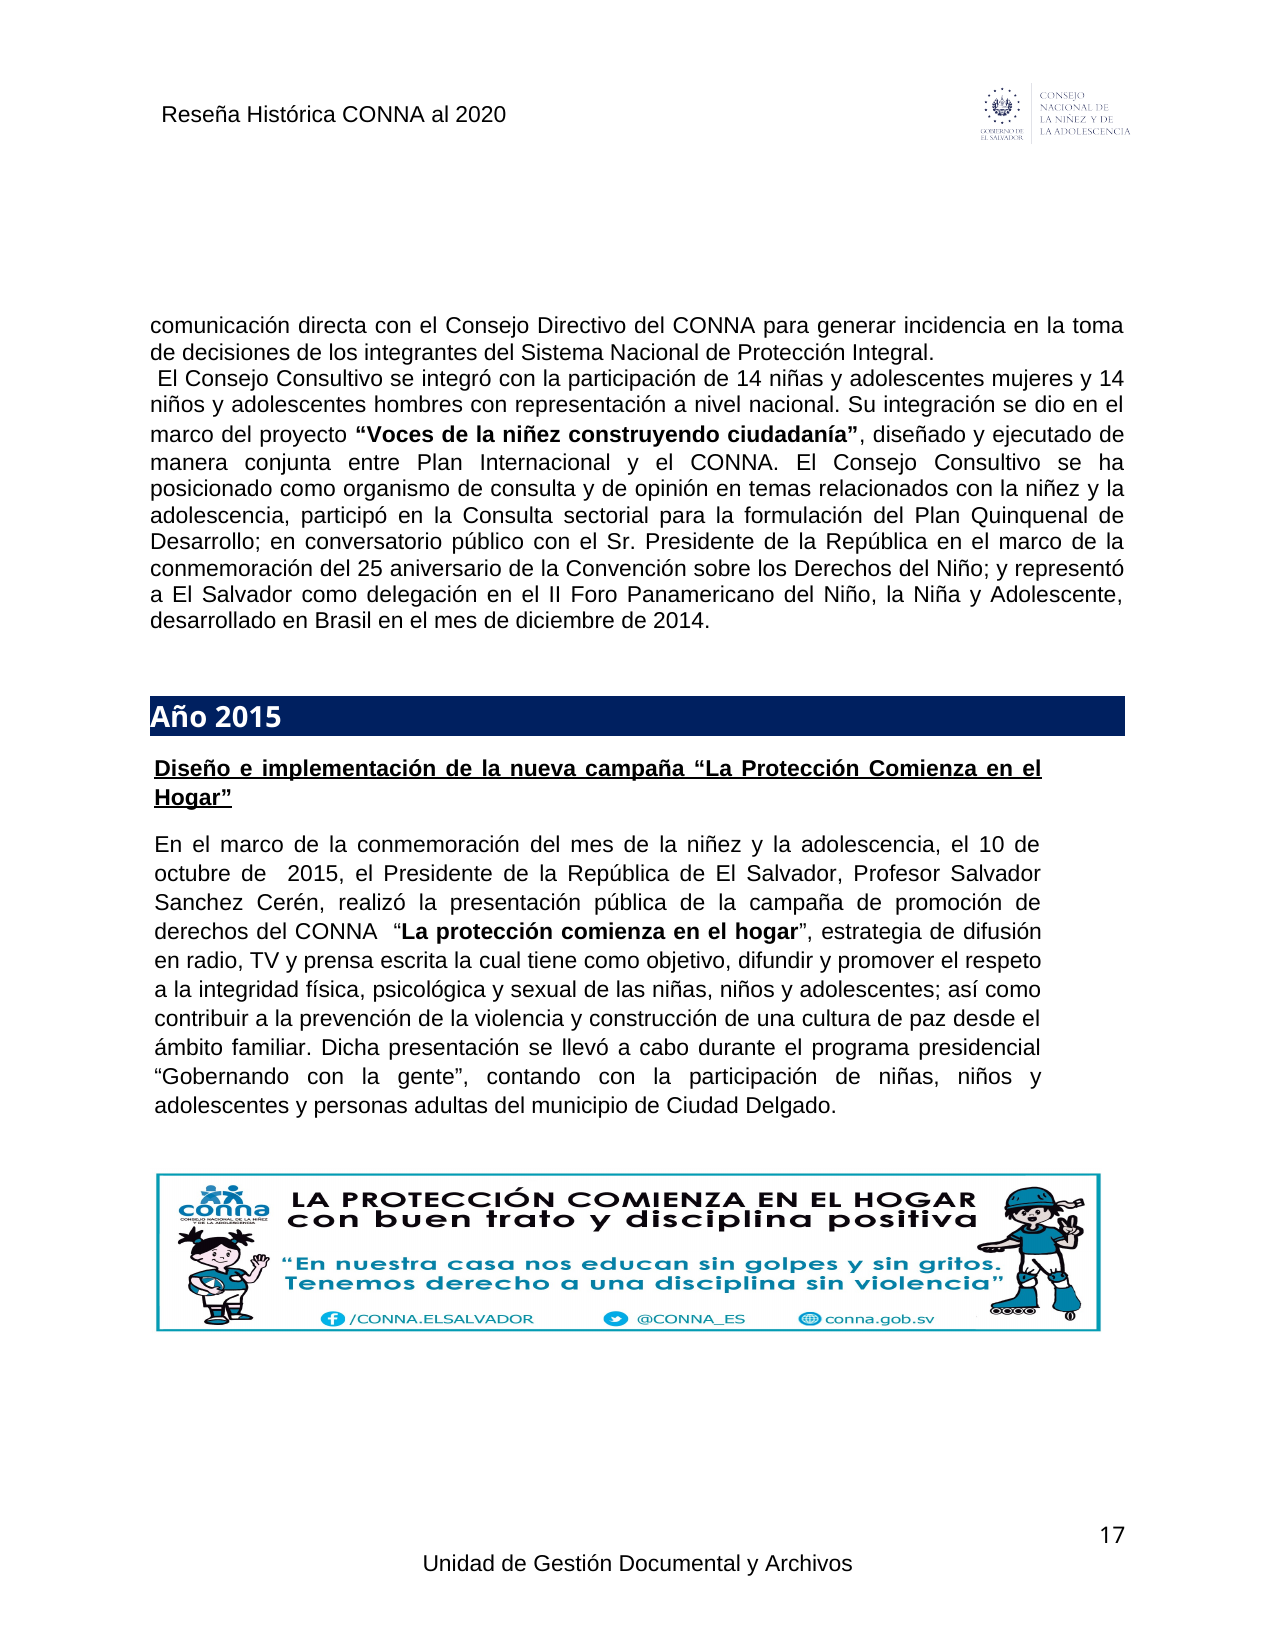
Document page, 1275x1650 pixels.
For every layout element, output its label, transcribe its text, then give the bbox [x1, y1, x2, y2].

text Año 2015 [150, 696, 1125, 736]
picture [971, 73, 1138, 154]
text El Consejo Consultivo se integró con la participación de 14 niñas y adolescentes mujeres y 14 niños y adolescentes hombres con representación a nivel nacional. Su integración se dio en el marco del proyecto “Voces de la niñez construyendo ciudadanía”, diseñado y ejecutado de manera conjunta entre Plan Internacional y el CONNA. El Consejo Consultivo se ha posicionado como organismo de consulta y de opinión en temas relacionados con la niñez y la adolescencia, participó en la Consulta sectorial para la formulación del Plan Quinquenal de Desarrollo; en conversatorio público con el Sr. Presidente de la República en el marco de la conmemoración del 25 aniversario de la Convención sobre los Derechos del Niño; y representó a El Salvador como delegación en el II Foro Panamericano del Niño, la Niña y Adolescente, desarrollado en Brasil en el mes de diciembre de 2014. [150, 365, 1125, 633]
text Diseño e implementación de la nueva campaña “La Protección Comienza en el Hogar” [154, 779, 1042, 810]
text Diseño e implementación de la nueva campaña “La Protección Comienza en el Hogar” [154, 754, 1042, 777]
text En el marco de la conmemoración del mes de la niñez y la adolescencia, el 10 de octubre de 2015, el Presidente de la República de El Salvador, Profesor Salvador Sanchez Cerén, realizó la presentación pública de la campaña de promoción de derechos del CONNA “La protección comienza en el hogar”, estrategia de difusión en radio, TV y prensa escrita la cual tiene como objetivo, difundir y promover el respeto a la integridad física, psicológica y sexual de las niñas, niños y adolescentes; así como contribuir a la prevención de la violencia y construcción de una cultura de paz desde el ámbito familiar. Dicha presentación se llevó a cabo durante el programa presidencial “Gobernando con la gente”, contando con la participación de niñas, niños y adolescentes y personas adultas del municipio de Ciudad Delgado. [154, 831, 1042, 1118]
picture [150, 1168, 1102, 1334]
